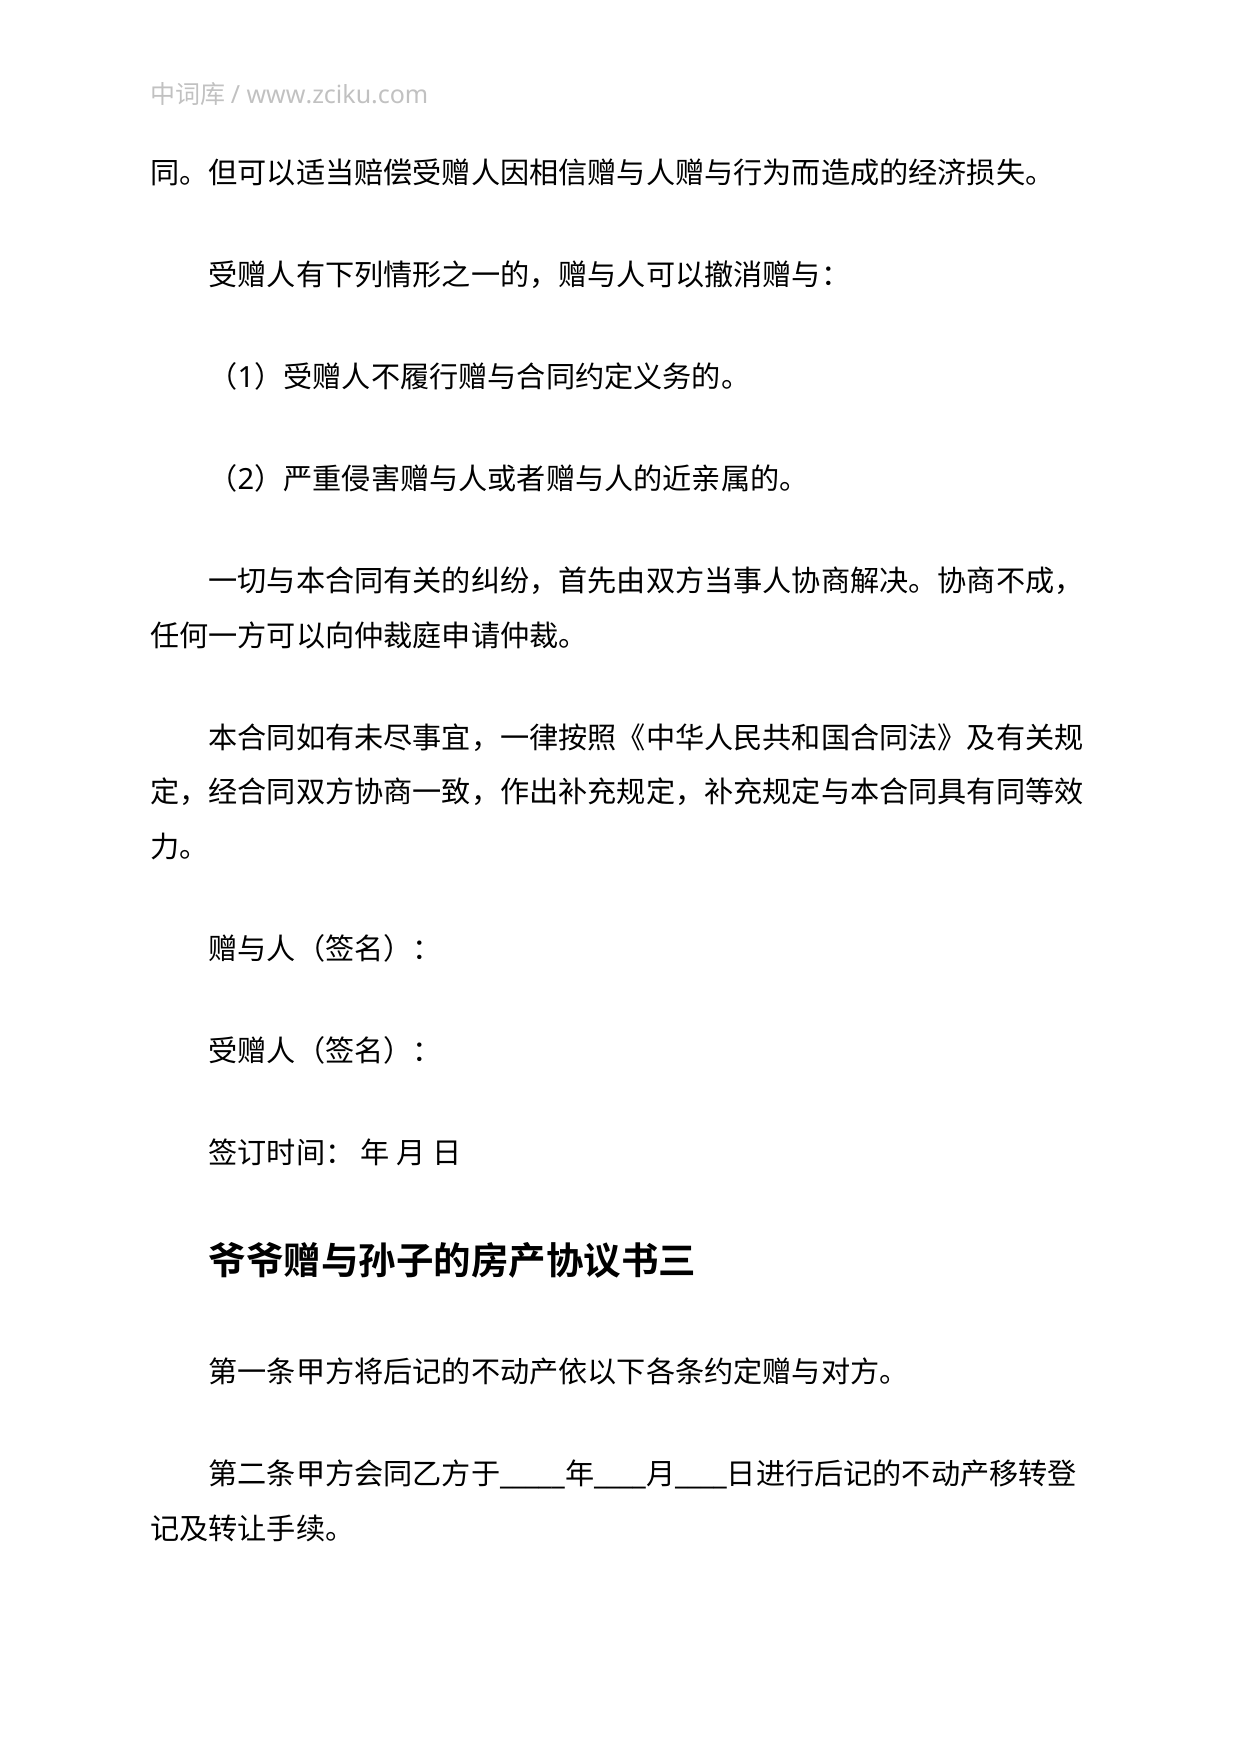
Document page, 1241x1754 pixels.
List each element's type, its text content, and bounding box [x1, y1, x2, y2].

text （1）受赠人不履行赠与合同约定义务的。 [150, 353, 1090, 396]
text 爷爷赠与孙子的房产协议书三 [150, 1231, 1090, 1285]
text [150, 150, 1090, 192]
text 第二条甲方会同乙方于_____年____月____日进行后记的不动产移转登记及转让手续。 [150, 1450, 1090, 1547]
text 一切与本合同有关的纠纷，首先由双方当事人协商解决。协商不成，任何一方可以向仲裁庭申请仲裁。 [150, 557, 1090, 655]
text 本合同如有未尽事宜，一律按照《中华人民共和国合同法》及有关规定，经合同双方协商一致，作出补充规定，补充规定与本合同具有同等效力。 [150, 714, 1090, 866]
text 赠与人（签名）： [150, 926, 1090, 968]
text （2）严重侵害赠与人或者赠与人的近亲属的。 [150, 456, 1090, 498]
text 第一条甲方将后记的不动产依以下各条约定赠与对方。 [150, 1348, 1090, 1391]
text 受赠人有下列情形之一的，赠与人可以撤消赠与： [150, 252, 1090, 294]
text 签订时间： 年 月 日 [150, 1129, 1090, 1172]
text 受赠人（签名）： [150, 1027, 1090, 1070]
